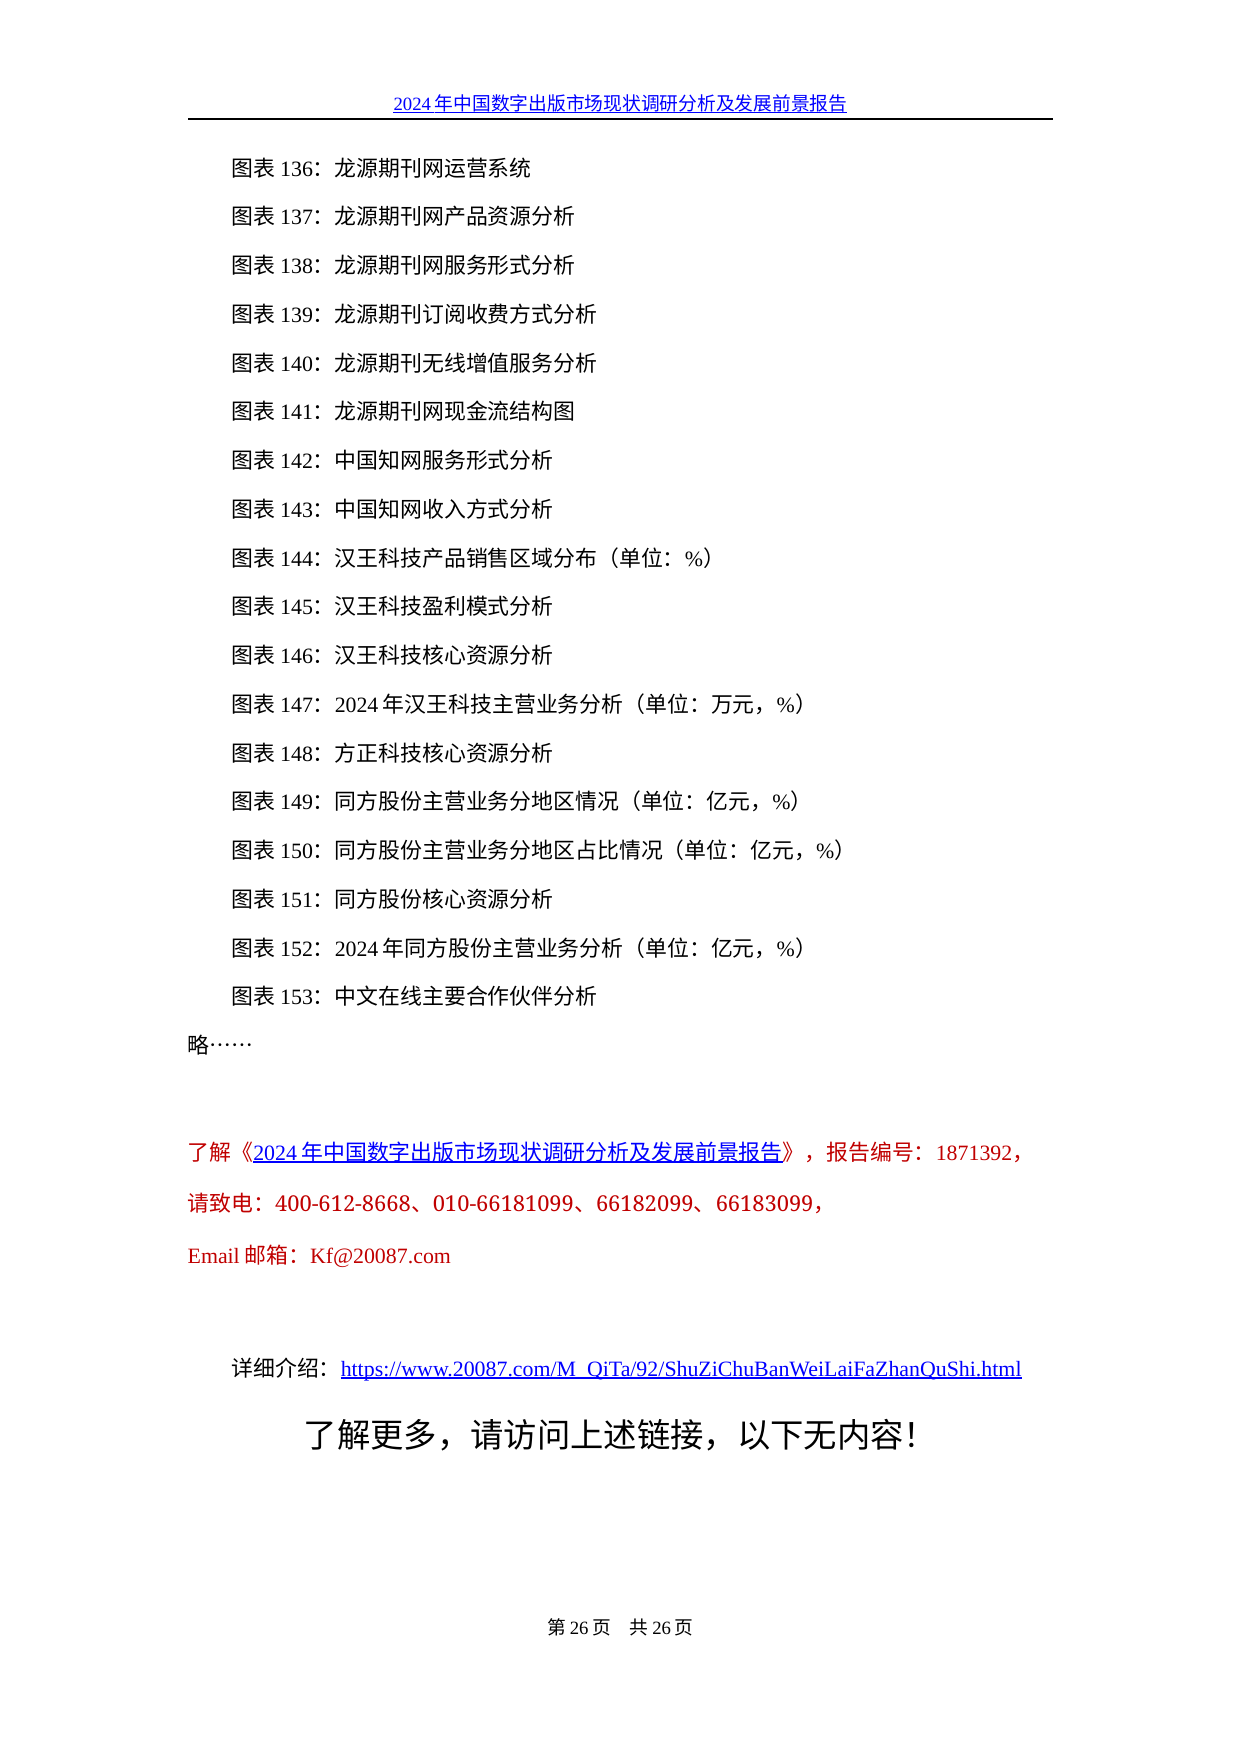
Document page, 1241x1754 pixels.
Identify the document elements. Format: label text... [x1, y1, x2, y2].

text Email邮箱：Kf@20087.com [187, 1237, 1053, 1270]
text 了解《2024年中国数字出版市场现状调研分析及发展前景报告》，报告编号：1871392， [187, 1134, 1053, 1167]
title 了解更多，请访问上述链接，以下无内容！ [187, 1400, 1053, 1465]
text 请致电：400-612-8668、010-66181099、66182099、66183099， [187, 1186, 1053, 1218]
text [187, 150, 1053, 1060]
text 详细介绍：https://www.20087.com/M_QiTa/92/ShuZiChuBanWeiLaiFaZhanQuShi.html [187, 1350, 1053, 1383]
